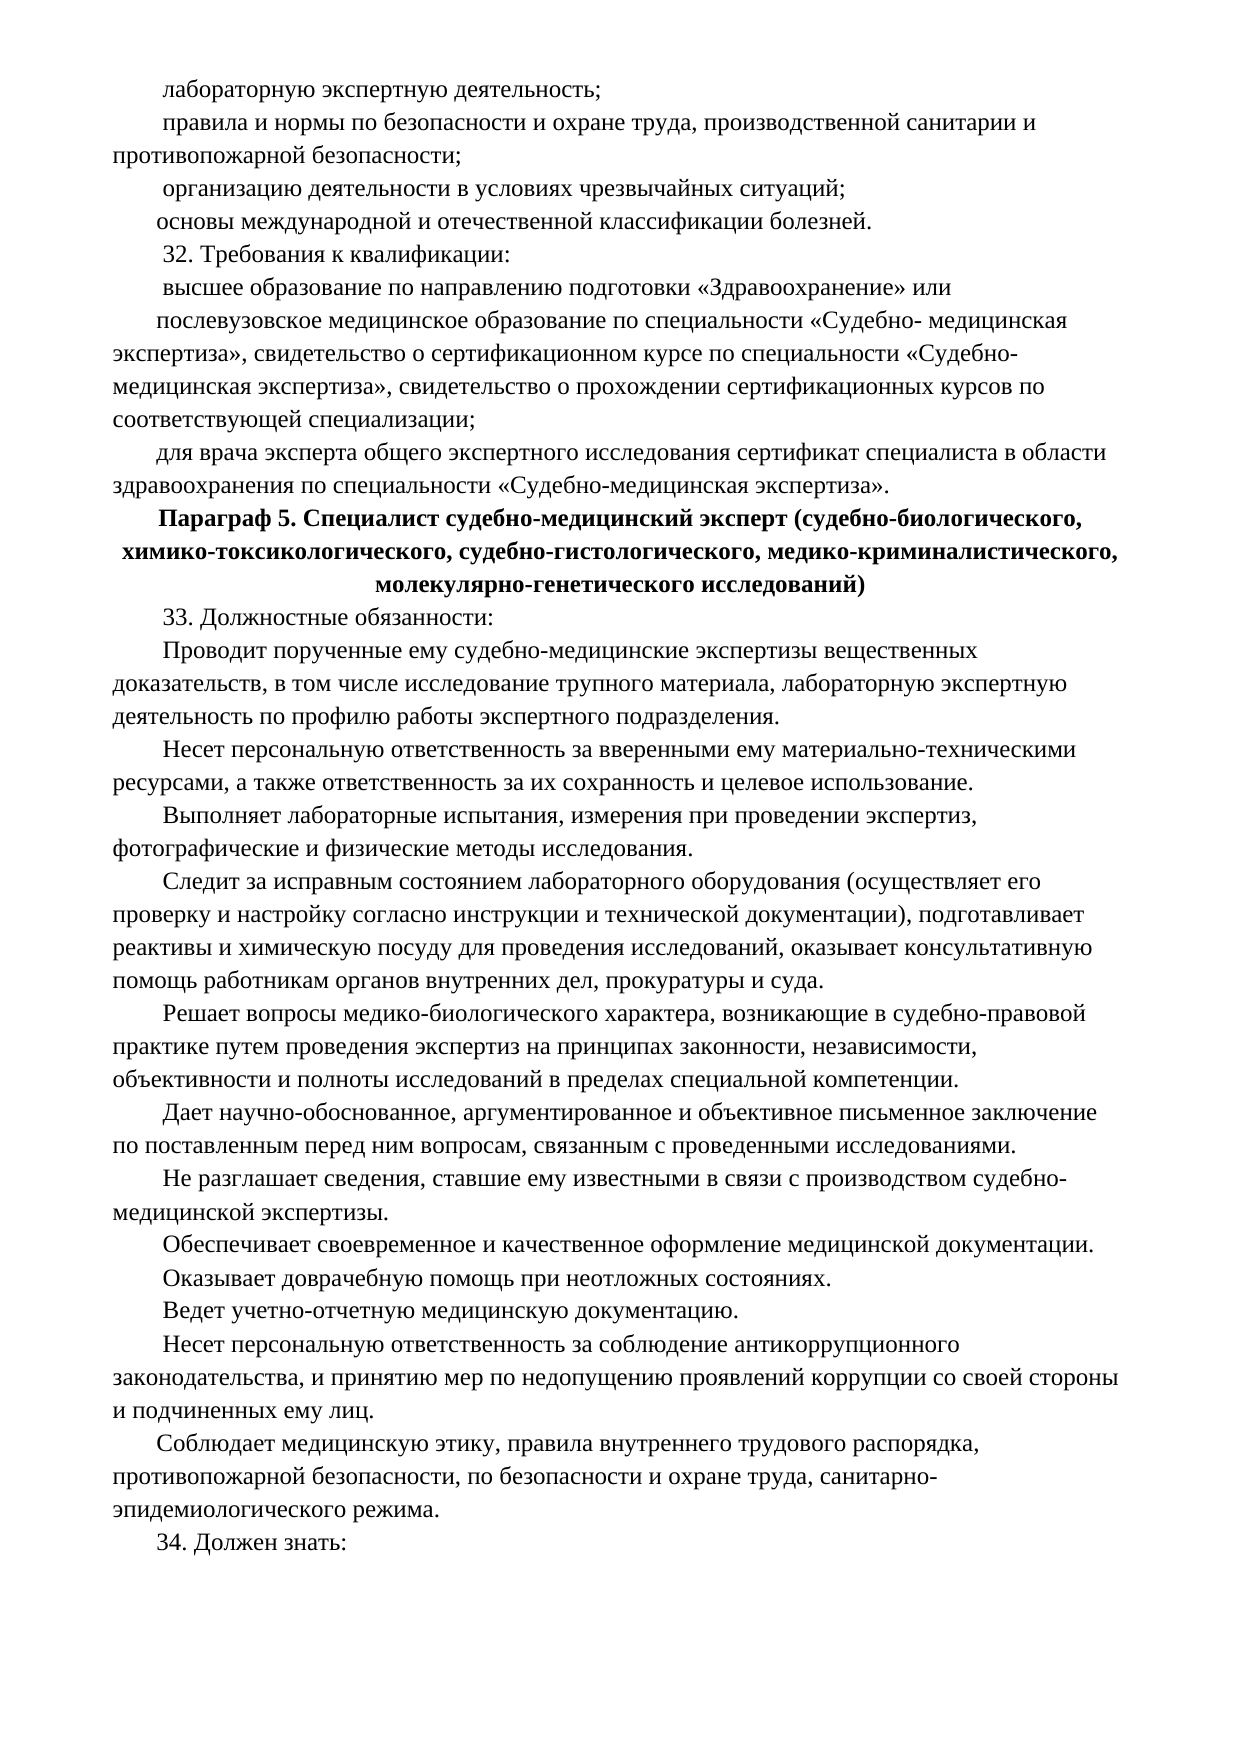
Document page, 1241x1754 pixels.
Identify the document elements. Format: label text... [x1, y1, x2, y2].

text Ведет учетно-отчетную медицинскую документацию. [112, 1296, 1128, 1324]
text 34. Должен знать: [112, 1527, 1128, 1556]
text высшее образование по направлению подготовки «Здравоохранение» или [112, 272, 1128, 301]
text правила и нормы по безопасности и охране труда, производственной санитарии и противопожарной безопасности; [112, 107, 1128, 169]
text Не разглашает сведения, ставшие ему известными в связи с производством судебно-медицинской экспертизы. [112, 1163, 1128, 1225]
text Параграф 5. Специалист судебно-медицинский эксперт (судебно-биологического, химико-токсикологического, судебно-гистологического, медико-криминалистического, молекулярно-генетического исследований) [112, 503, 1128, 598]
text послевузовское медицинское образование по специальности «Судебно- медицинская экспертиза», свидетельство о сертификационном курсе по специальности «Судебно-медицинская экспертиза», свидетельство о прохождении сертификационных курсов по соответствующей специализации; [112, 305, 1128, 433]
text 32. Требования к квалификации: [112, 239, 1128, 268]
text Соблюдает медицинскую этику, правила внутреннего трудового распорядка, противопожарной безопасности, по безопасности и охране труда, санитарно-эпидемиологического режима. [112, 1428, 1128, 1522]
text основы международной и отечественной классификации болезней. [112, 206, 1128, 235]
text 33. Должностные обязанности: [112, 602, 1128, 631]
text для врача эксперта общего экспертного исследования сертификат специалиста в области здравоохранения по специальности «Судебно-медицинская экспертиза». [112, 437, 1128, 499]
text Несет персональную ответственность за соблюдение антикоррупционного законодательства, и принятию мер по недопущению проявлений коррупции со своей стороны и подчиненных ему лиц. [112, 1329, 1128, 1423]
text Оказывает доврачебную помощь при неотложных состояниях. [112, 1263, 1128, 1291]
text Обеспечивает своевременное и качественное оформление медицинской документации. [112, 1229, 1128, 1258]
text Дает научно-обоснованное, аргументированное и объективное письменное заключение по поставленным перед ним вопросам, связанным с проведенными исследованиями. [112, 1097, 1128, 1159]
text Следит за исправным состоянием лабораторного оборудования (осуществляет его проверку и настройку согласно инструкции и технической документации), подготавливает реактивы и химическую посуду для проведения исследований, оказывает консультативную помощь работникам органов внутренних дел, прокуратуры и суда. [112, 866, 1128, 994]
text Проводит порученные ему судебно-медицинские экспертизы вещественных доказательств, в том числе исследование трупного материала, лабораторную экспертную деятельность по профилю работы экспертного подразделения. [112, 635, 1128, 730]
text Решает вопросы медико-биологического характера, возникающие в судебно-правовой практике путем проведения экспертиз на принципах законности, независимости, объективности и полноты исследований в пределах специальной компетенции. [112, 998, 1128, 1093]
text Выполняет лабораторные испытания, измерения при проведении экспертиз, фотографические и физические методы исследования. [112, 800, 1128, 862]
text организацию деятельности в условиях чрезвычайных ситуаций; [112, 173, 1128, 202]
text Несет персональную ответственность за вверенными ему материально-техническими ресурсами, а также ответственность за их сохранность и целевое использование. [112, 734, 1128, 796]
text лабораторную экспертную деятельность; [112, 74, 1128, 103]
